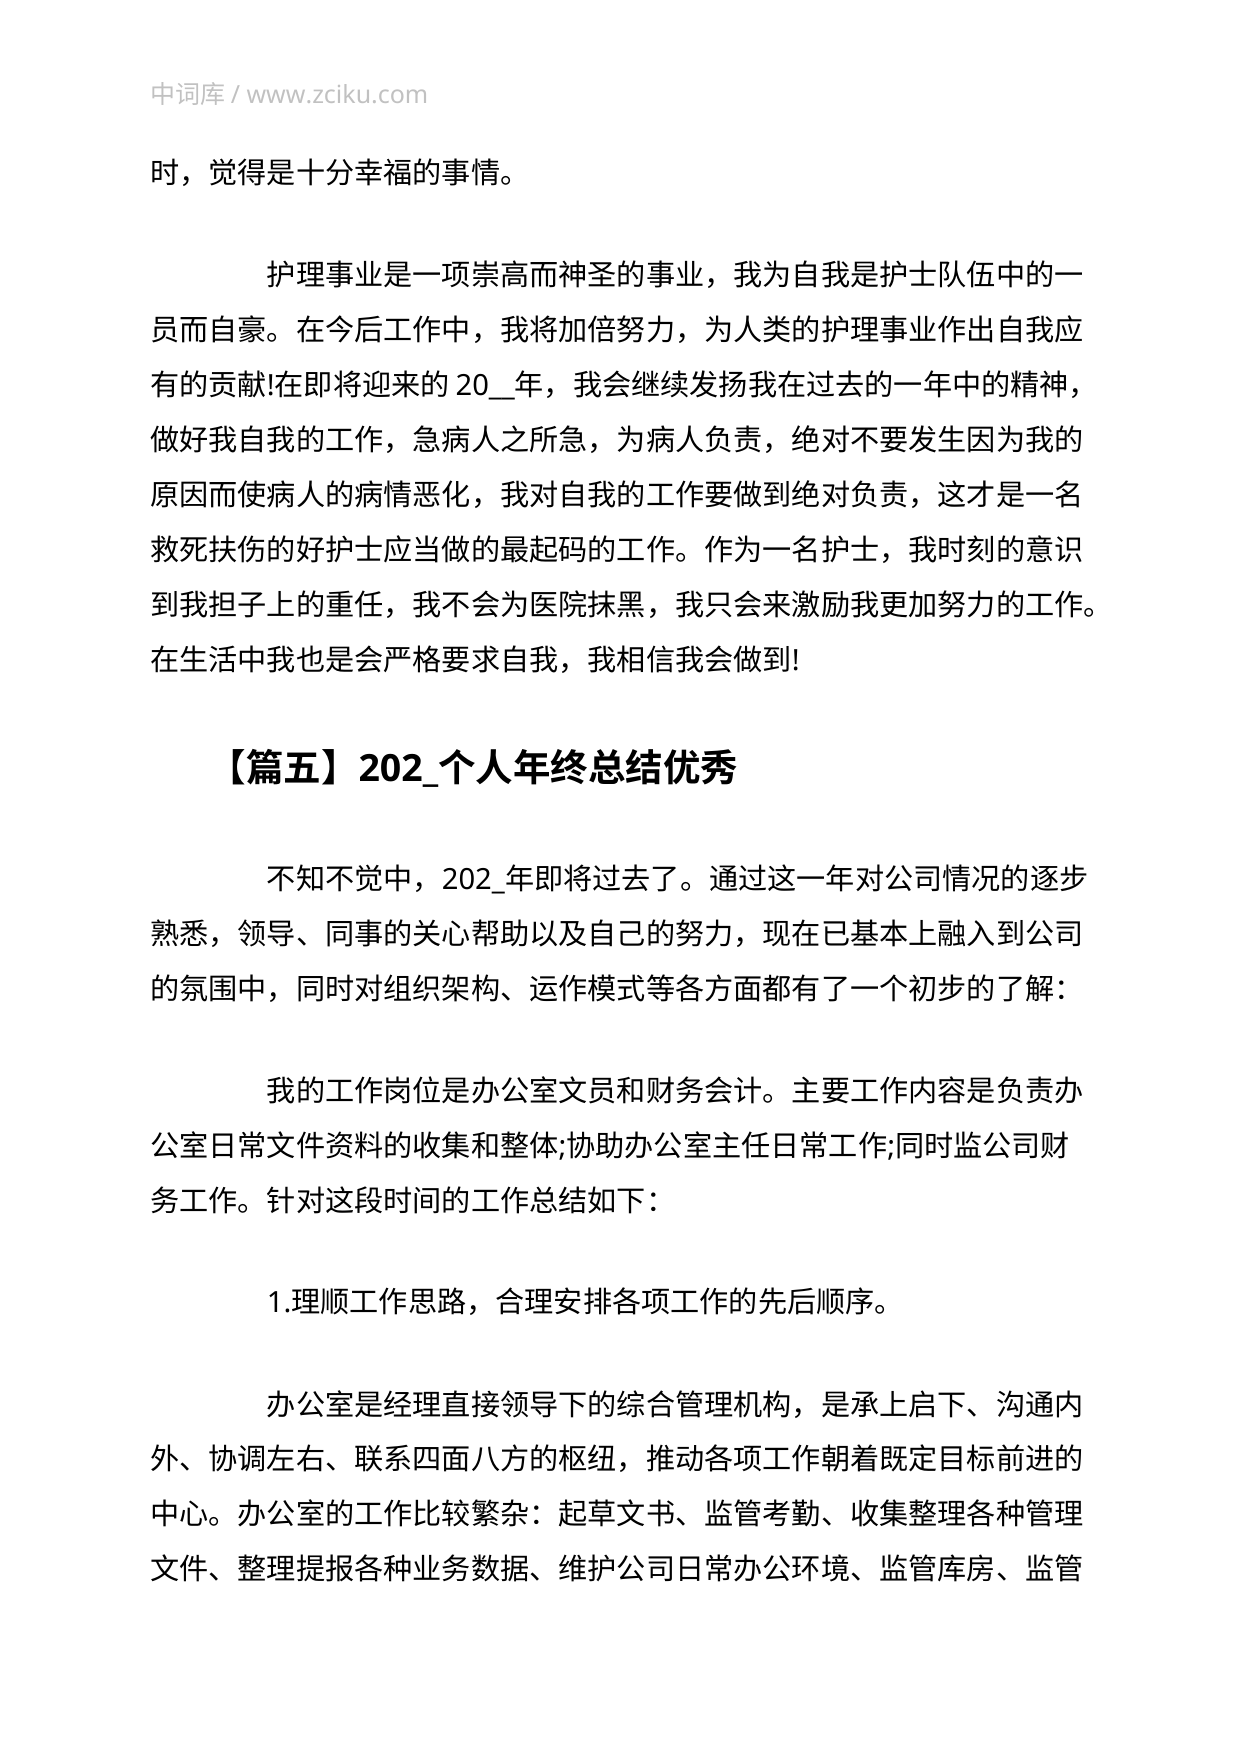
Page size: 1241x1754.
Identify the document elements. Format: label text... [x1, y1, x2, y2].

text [150, 150, 1090, 192]
text 护理事业是一项崇高而神圣的事业，我为自我是护士队伍中的一员而自豪。在今后工作中，我将加倍努力，为人类的护理事业作出自我应有的贡献!在即将迎来的20__年，我会继续发扬我在过去的一年中的精神，做好我自我的工作，急病人之所急，为病人负责，绝对不要发生因为我的原因而使病人的病情恶化，我对自我的工作要做到绝对负责，这才是一名救死扶伤的好护士应当做的最起码的工作。作为一名护士，我时刻的意识到我担子上的重任，我不会为医院抹黑，我只会来激励我更加努力的工作。在生活中我也是会严格要求自我，我相信我会做到! [150, 252, 1090, 678]
text 不知不觉中，202_年即将过去了。通过这一年对公司情况的逐步熟悉，领导、同事的关心帮助以及自己的努力，现在已基本上融入到公司的氛围中，同时对组织架构、运作模式等各方面都有了一个初步的了解： [150, 856, 1090, 1008]
text 1.理顺工作思路，合理安排各项工作的先后顺序。 [150, 1279, 1090, 1321]
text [150, 1381, 1090, 1588]
text 我的工作岗位是办公室文员和财务会计。主要工作内容是负责办公室日常文件资料的收集和整体;协助办公室主任日常工作;同时监公司财务工作。针对这段时间的工作总结如下： [150, 1067, 1090, 1219]
text 【篇五】202_个人年终总结优秀 [150, 738, 1090, 793]
